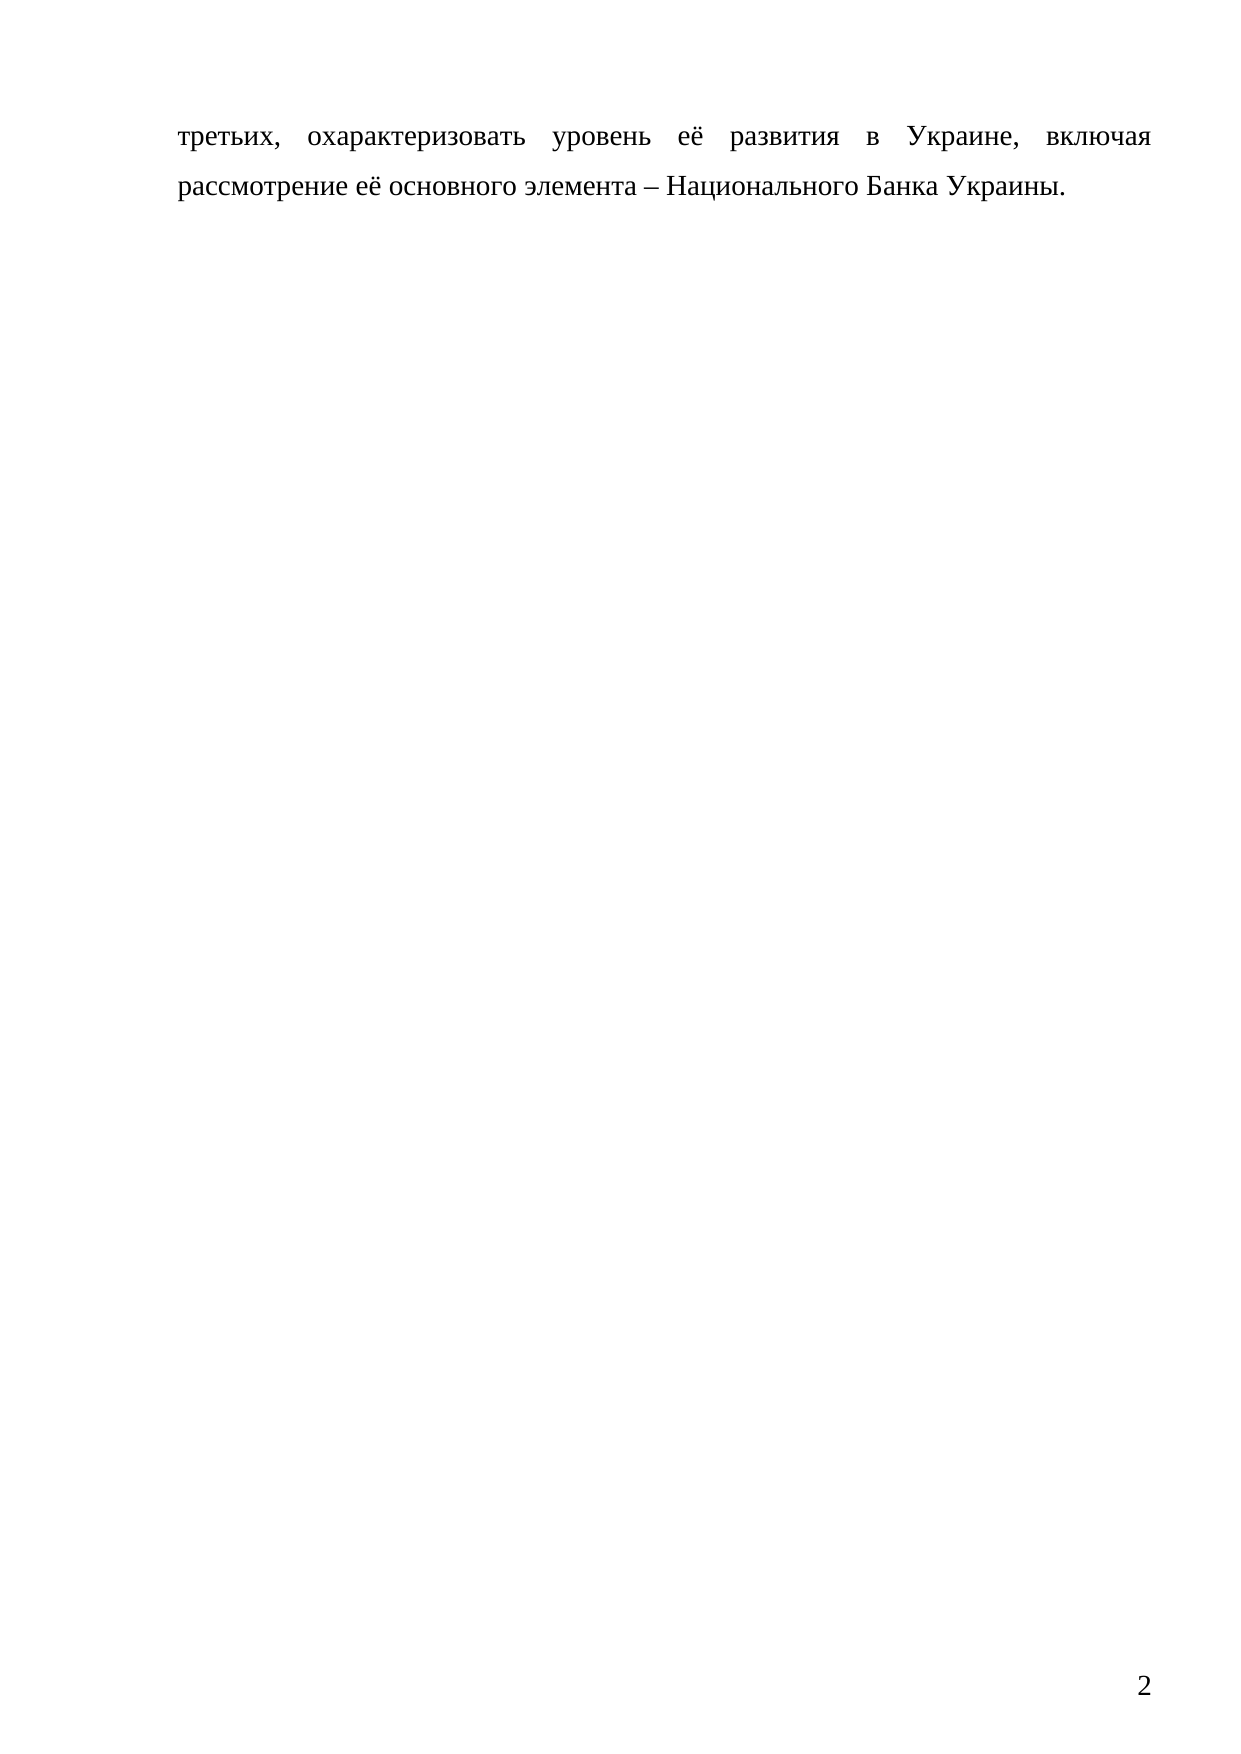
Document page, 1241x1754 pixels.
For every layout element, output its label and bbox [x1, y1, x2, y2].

text [177, 118, 1152, 202]
